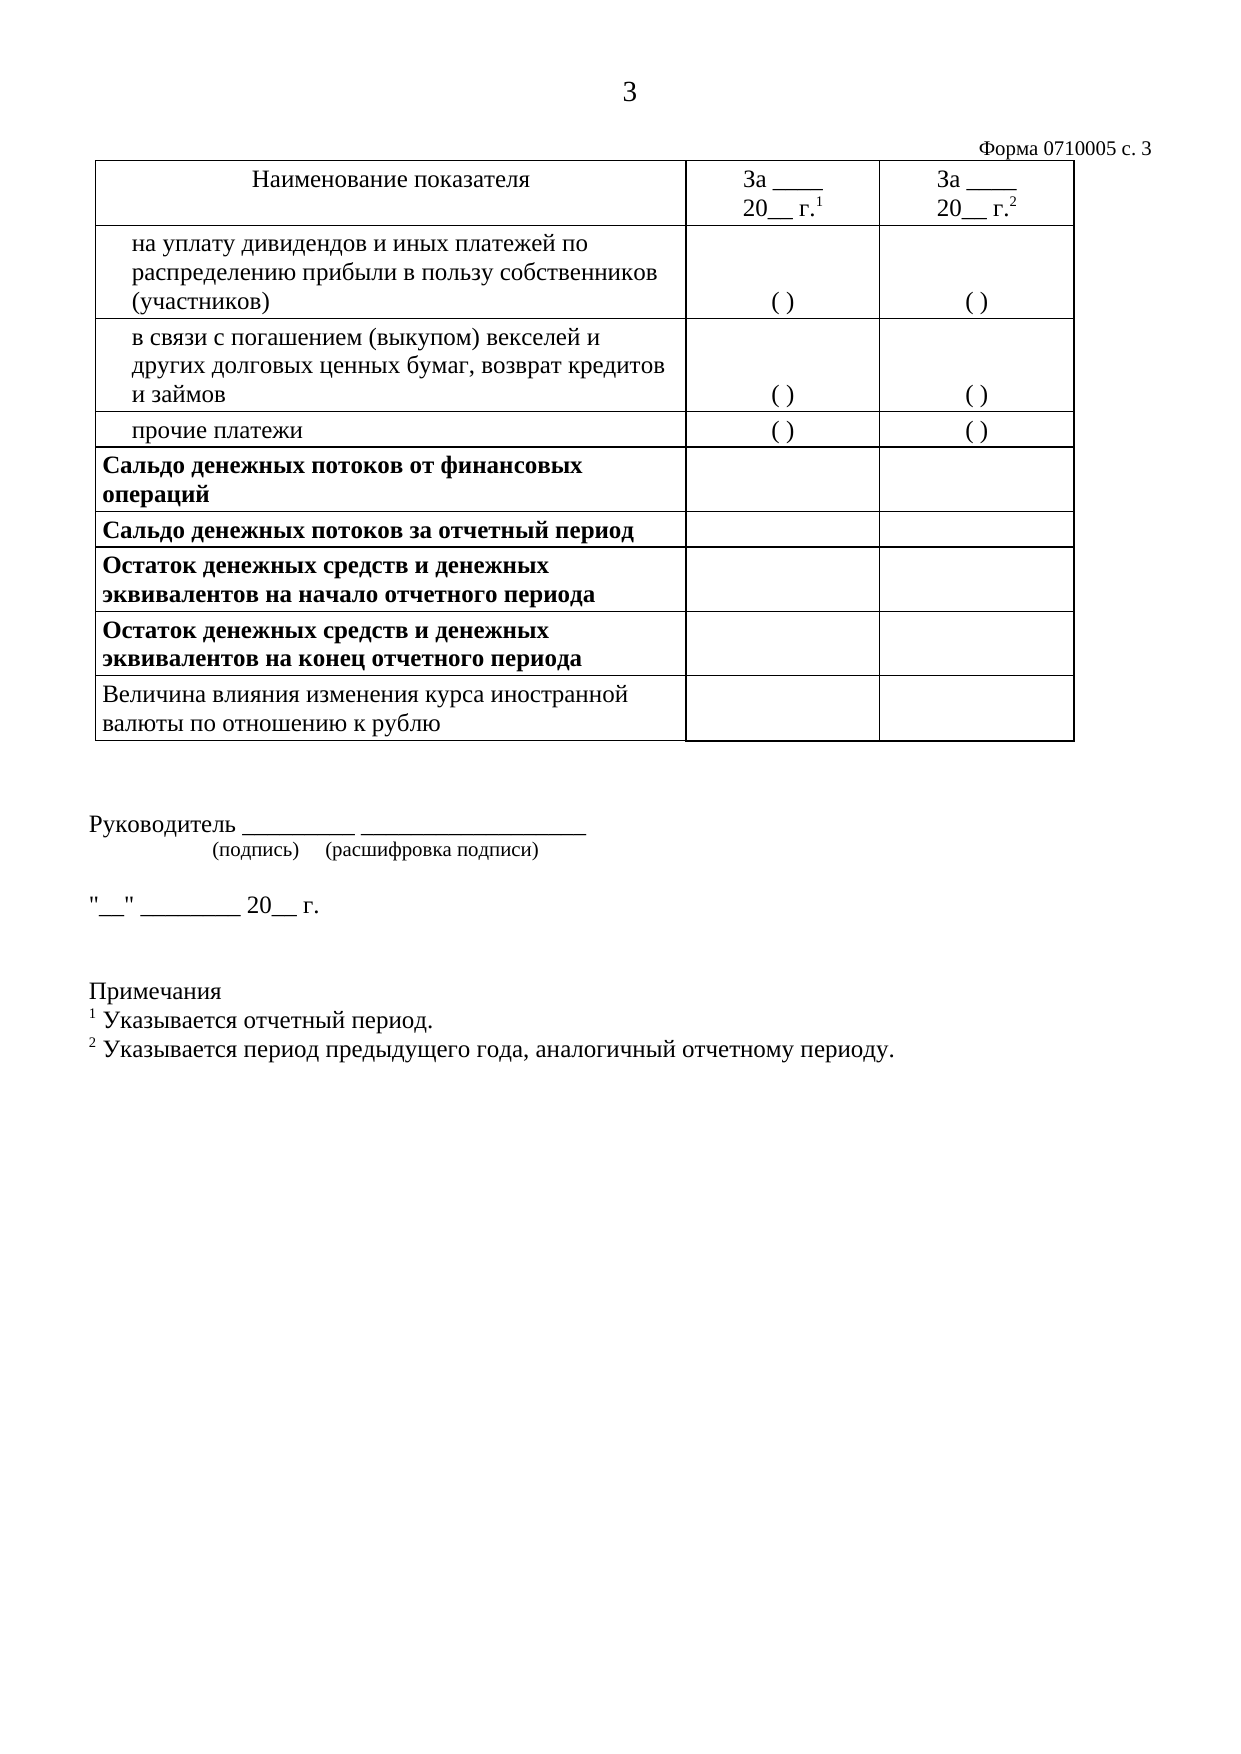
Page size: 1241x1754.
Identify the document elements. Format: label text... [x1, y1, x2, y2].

table_cell ( ) [880, 226, 1073, 318]
table_cell [880, 612, 1073, 675]
text Форма 0710005 с. 3 [89, 136, 1152, 160]
table_cell Сальдо денежных потоков от финансовых операций [96, 448, 685, 511]
table_cell [880, 512, 1073, 546]
table_header За ____ 20__ г.1 [687, 161, 879, 224]
table_cell на уплату дивидендов и иных платежей по распределению прибыли в пользу собственников (участников) [96, 226, 685, 318]
table_cell [880, 448, 1073, 511]
table_cell Остаток денежных средств и денежных эквивалентов на начало отчетного периода [96, 548, 685, 611]
text Примечания [89, 976, 1152, 1005]
table_cell Величина влияния изменения курса иностранной валюты по отношению к рублю [96, 676, 685, 739]
table_cell ( ) [687, 319, 879, 411]
text 1 Указывается отчетный период. [89, 1005, 1152, 1034]
table_cell ( ) [687, 226, 879, 318]
table_header За ____ 20__ г.2 [880, 161, 1073, 224]
table_cell ( ) [687, 412, 879, 446]
text "__" ________ 20__ г. [89, 890, 1152, 919]
table_cell Сальдо денежных потоков за отчетный период [96, 512, 685, 546]
table_cell прочие платежи [96, 412, 685, 446]
table_cell [687, 448, 879, 511]
table_cell [880, 548, 1073, 611]
table_cell [687, 612, 879, 675]
text Руководитель _________ __________________ [89, 809, 1152, 837]
table_cell ( ) [880, 319, 1073, 411]
text (подпись) (расшифровка подписи) [89, 837, 1152, 861]
table_cell [880, 676, 1073, 739]
table_cell [687, 512, 879, 546]
table_cell Остаток денежных средств и денежных эквивалентов на конец отчетного периода [96, 612, 685, 675]
table_header Наименование показателя [96, 161, 685, 224]
table_cell в связи с погашением (выкупом) векселей и других долговых ценных бумаг, возврат кредитов и займов [96, 319, 685, 411]
table_cell [687, 676, 879, 739]
table_cell [687, 548, 879, 611]
table_cell ( ) [880, 412, 1073, 446]
text 2 Указывается период предыдущего года, аналогичный отчетному периоду. [89, 1034, 1152, 1063]
